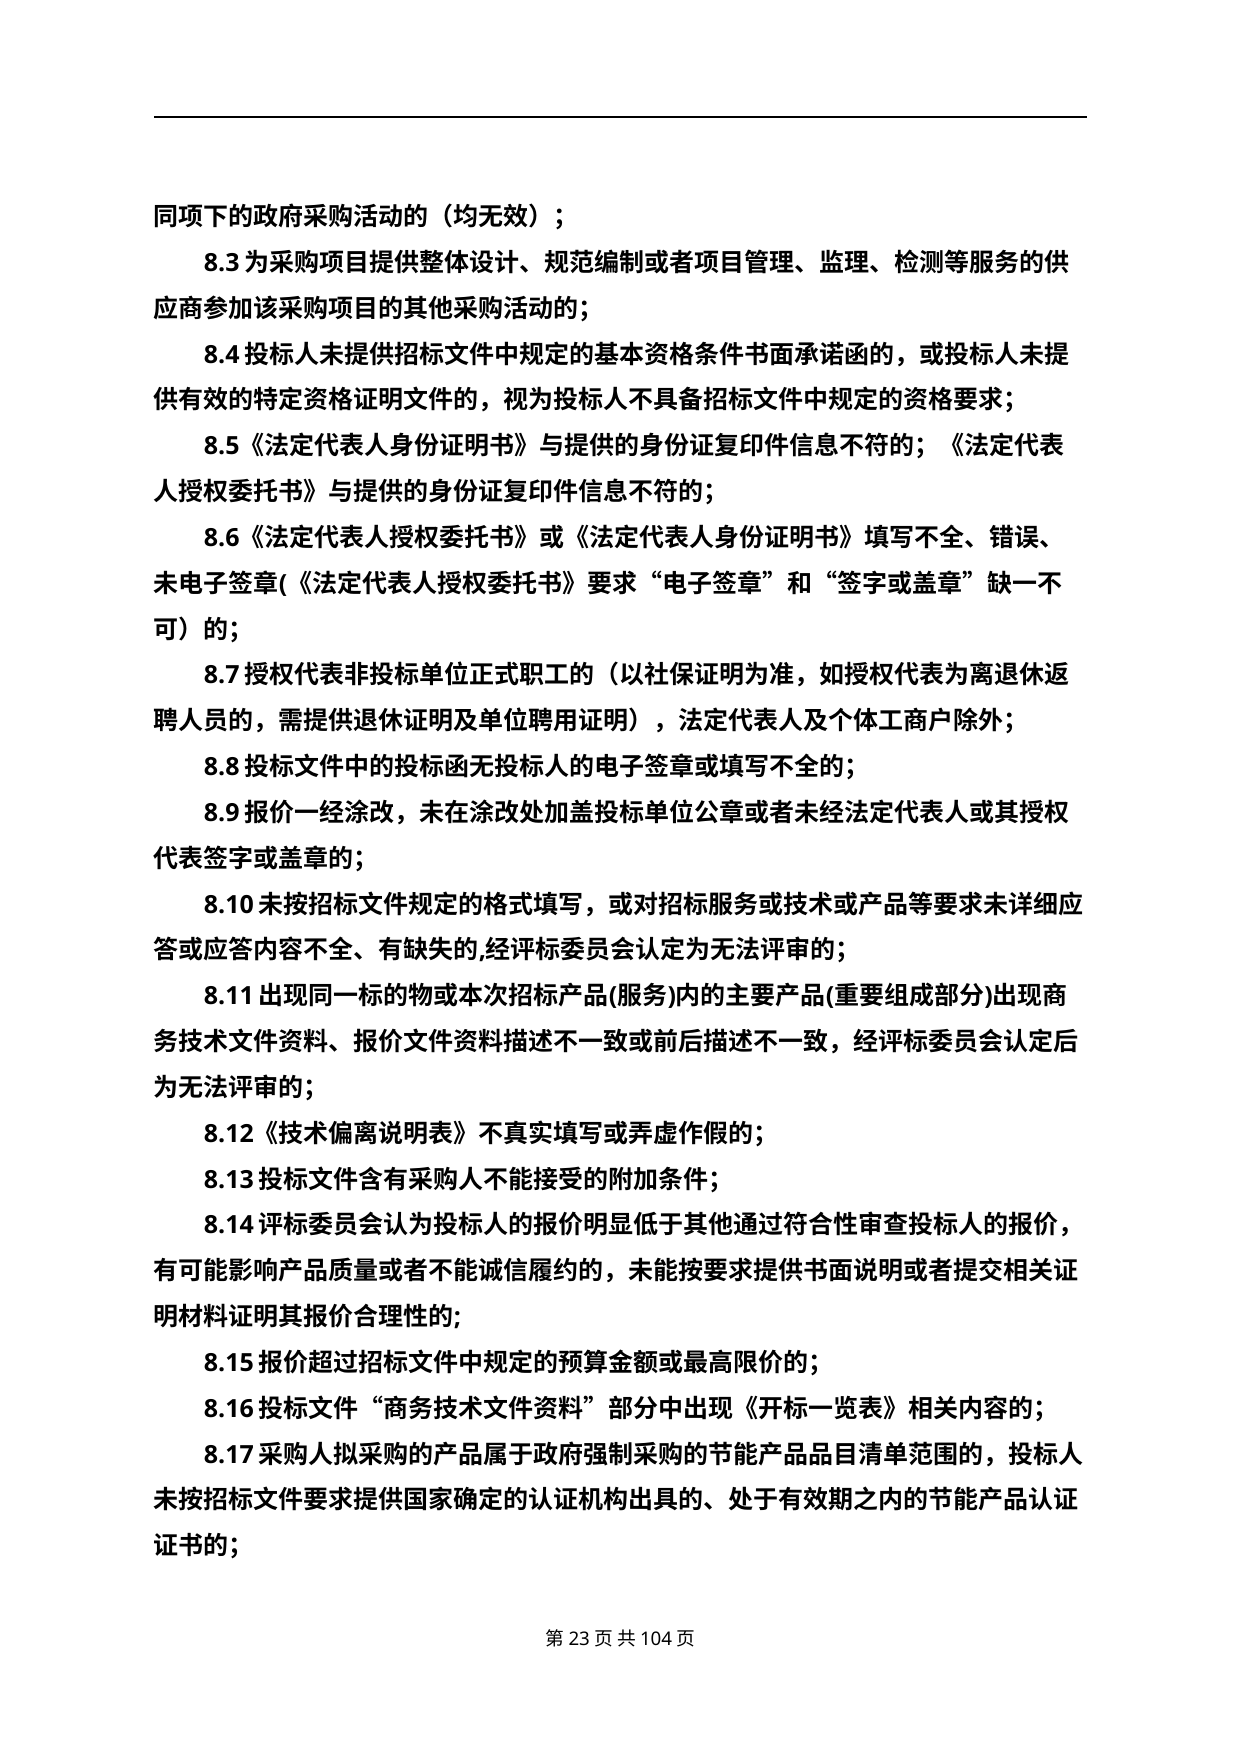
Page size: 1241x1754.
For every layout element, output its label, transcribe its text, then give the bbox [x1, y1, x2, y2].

text 8.8投标文件中的投标函无投标人的电子签章或填写不全的； [153, 739, 1087, 785]
text 8.5《法定代表人身份证明书》与提供的身份证复印件信息不符的；《法定代表人授权委托书》与提供的身份证复印件信息不符的； [153, 418, 1087, 510]
text 8.14评标委员会认为投标人的报价明显低于其他通过符合性审查投标人的报价，有可能影响产品质量或者不能诚信履约的，未能按要求提供书面说明或者提交相关证明材料证明其报价合理性的; [153, 1197, 1087, 1335]
text 8.7授权代表非投标单位正式职工的（以社保证明为准，如授权代表为离退休返聘人员的，需提供退休证明及单位聘用证明），法定代表人及个体工商户除外； [153, 647, 1087, 739]
text 8.9报价一经涂改，未在涂改处加盖投标单位公章或者未经法定代表人或其授权代表签字或盖章的； [153, 785, 1087, 876]
text 8.11出现同一标的物或本次招标产品(服务)内的主要产品(重要组成部分)出现商务技术文件资料、报价文件资料描述不一致或前后描述不一致，经评标委员会认定后为无法评审的； [153, 968, 1087, 1106]
text 8.4投标人未提供招标文件中规定的基本资格条件书面承诺函的，或投标人未提供有效的特定资格证明文件的，视为投标人不具备招标文件中规定的资格要求； [153, 326, 1087, 418]
text 8.15报价超过招标文件中规定的预算金额或最高限价的； [153, 1335, 1087, 1381]
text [153, 189, 1087, 235]
text 8.6《法定代表人授权委托书》或《法定代表人身份证明书》填写不全、错误、未电子签章(《法定代表人授权委托书》要求“电子签章”和“签字或盖章”缺一不可）的； [153, 510, 1087, 647]
text 8.16投标文件“商务技术文件资料”部分中出现《开标一览表》相关内容的； [153, 1381, 1087, 1426]
text 8.3为采购项目提供整体设计、规范编制或者项目管理、监理、检测等服务的供应商参加该采购项目的其他采购活动的； [153, 235, 1087, 326]
text 8.17采购人拟采购的产品属于政府强制采购的节能产品品目清单范围的，投标人未按招标文件要求提供国家确定的认证机构出具的、处于有效期之内的节能产品认证证书的； [153, 1426, 1087, 1564]
text 8.13投标文件含有采购人不能接受的附加条件； [153, 1151, 1087, 1197]
text 8.12《技术偏离说明表》不真实填写或弄虚作假的； [153, 1106, 1087, 1151]
text 8.10未按招标文件规定的格式填写，或对招标服务或技术或产品等要求未详细应答或应答内容不全、有缺失的,经评标委员会认定为无法评审的； [153, 876, 1087, 968]
